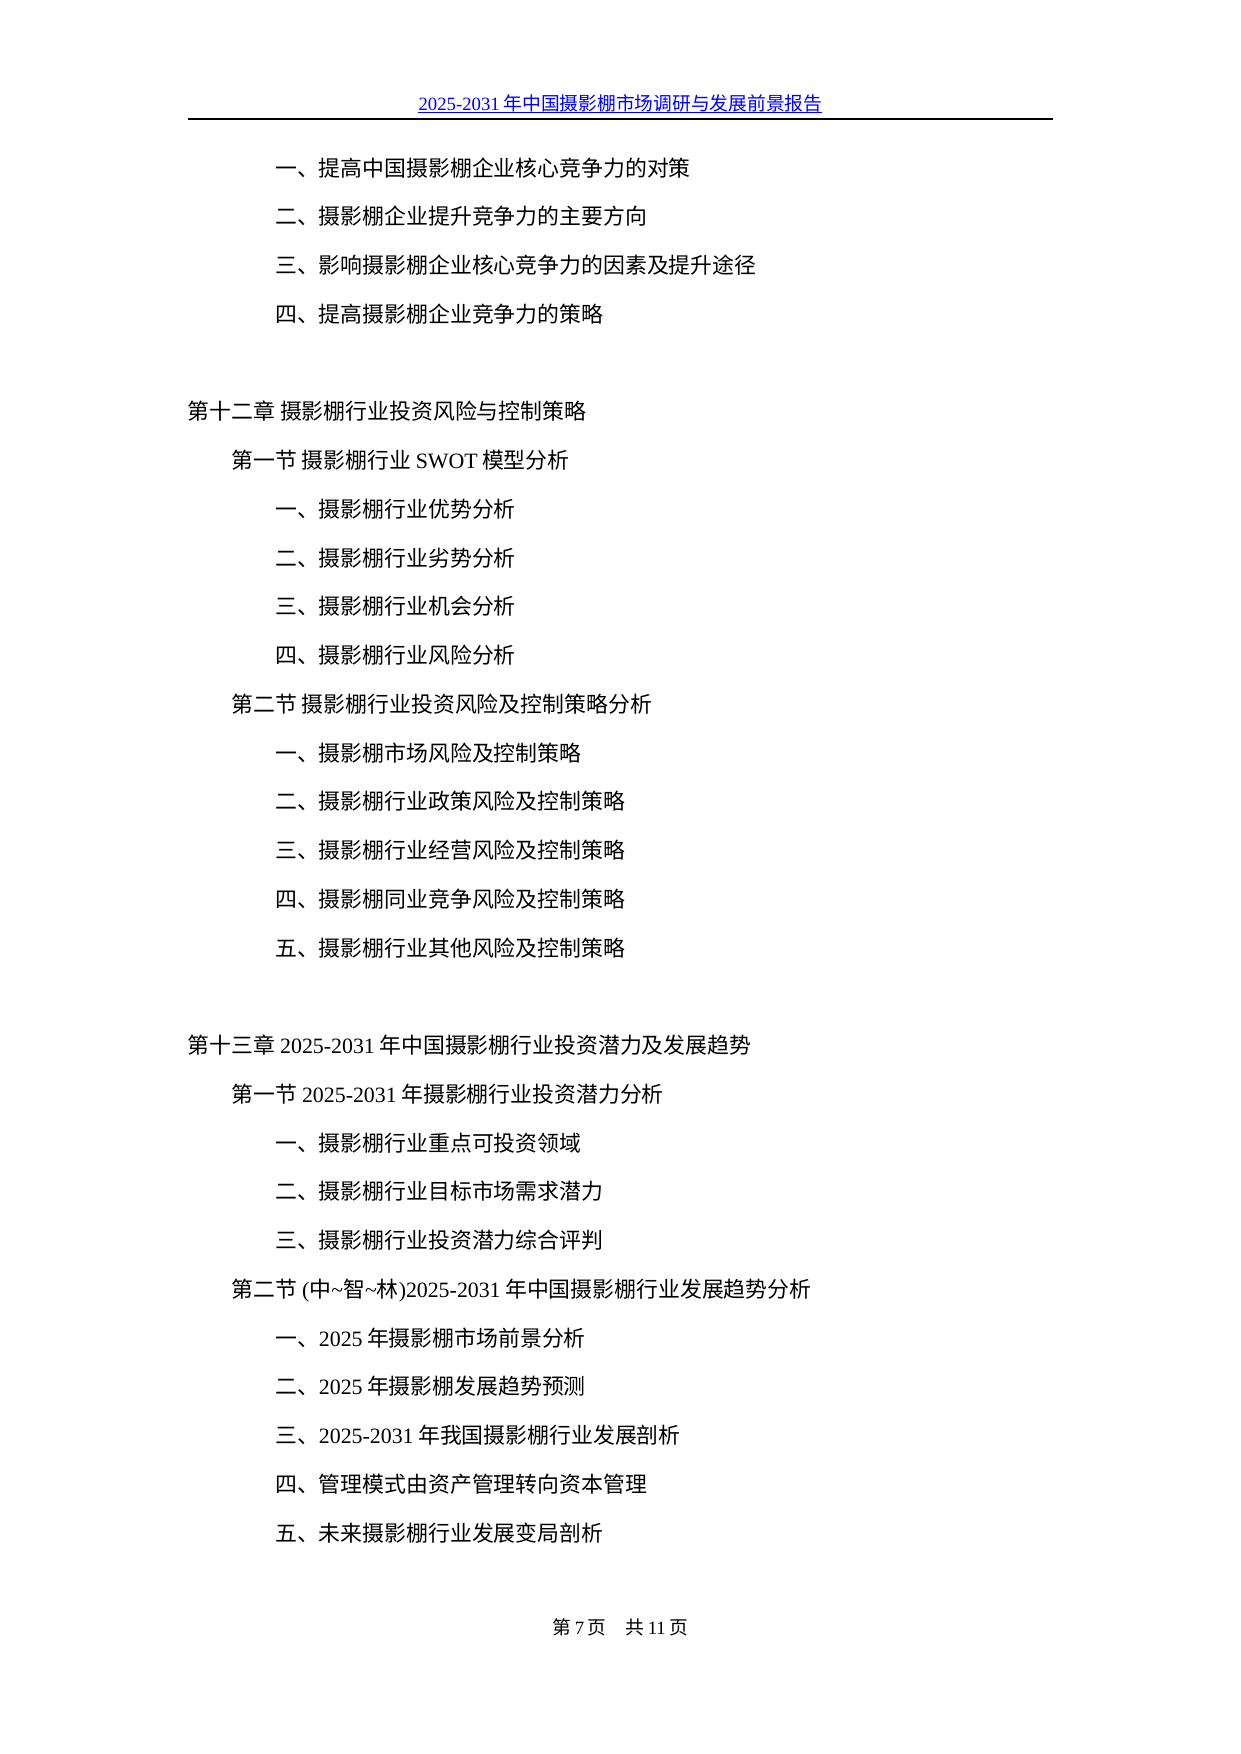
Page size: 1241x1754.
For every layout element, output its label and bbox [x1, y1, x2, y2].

text [187, 150, 1053, 1548]
